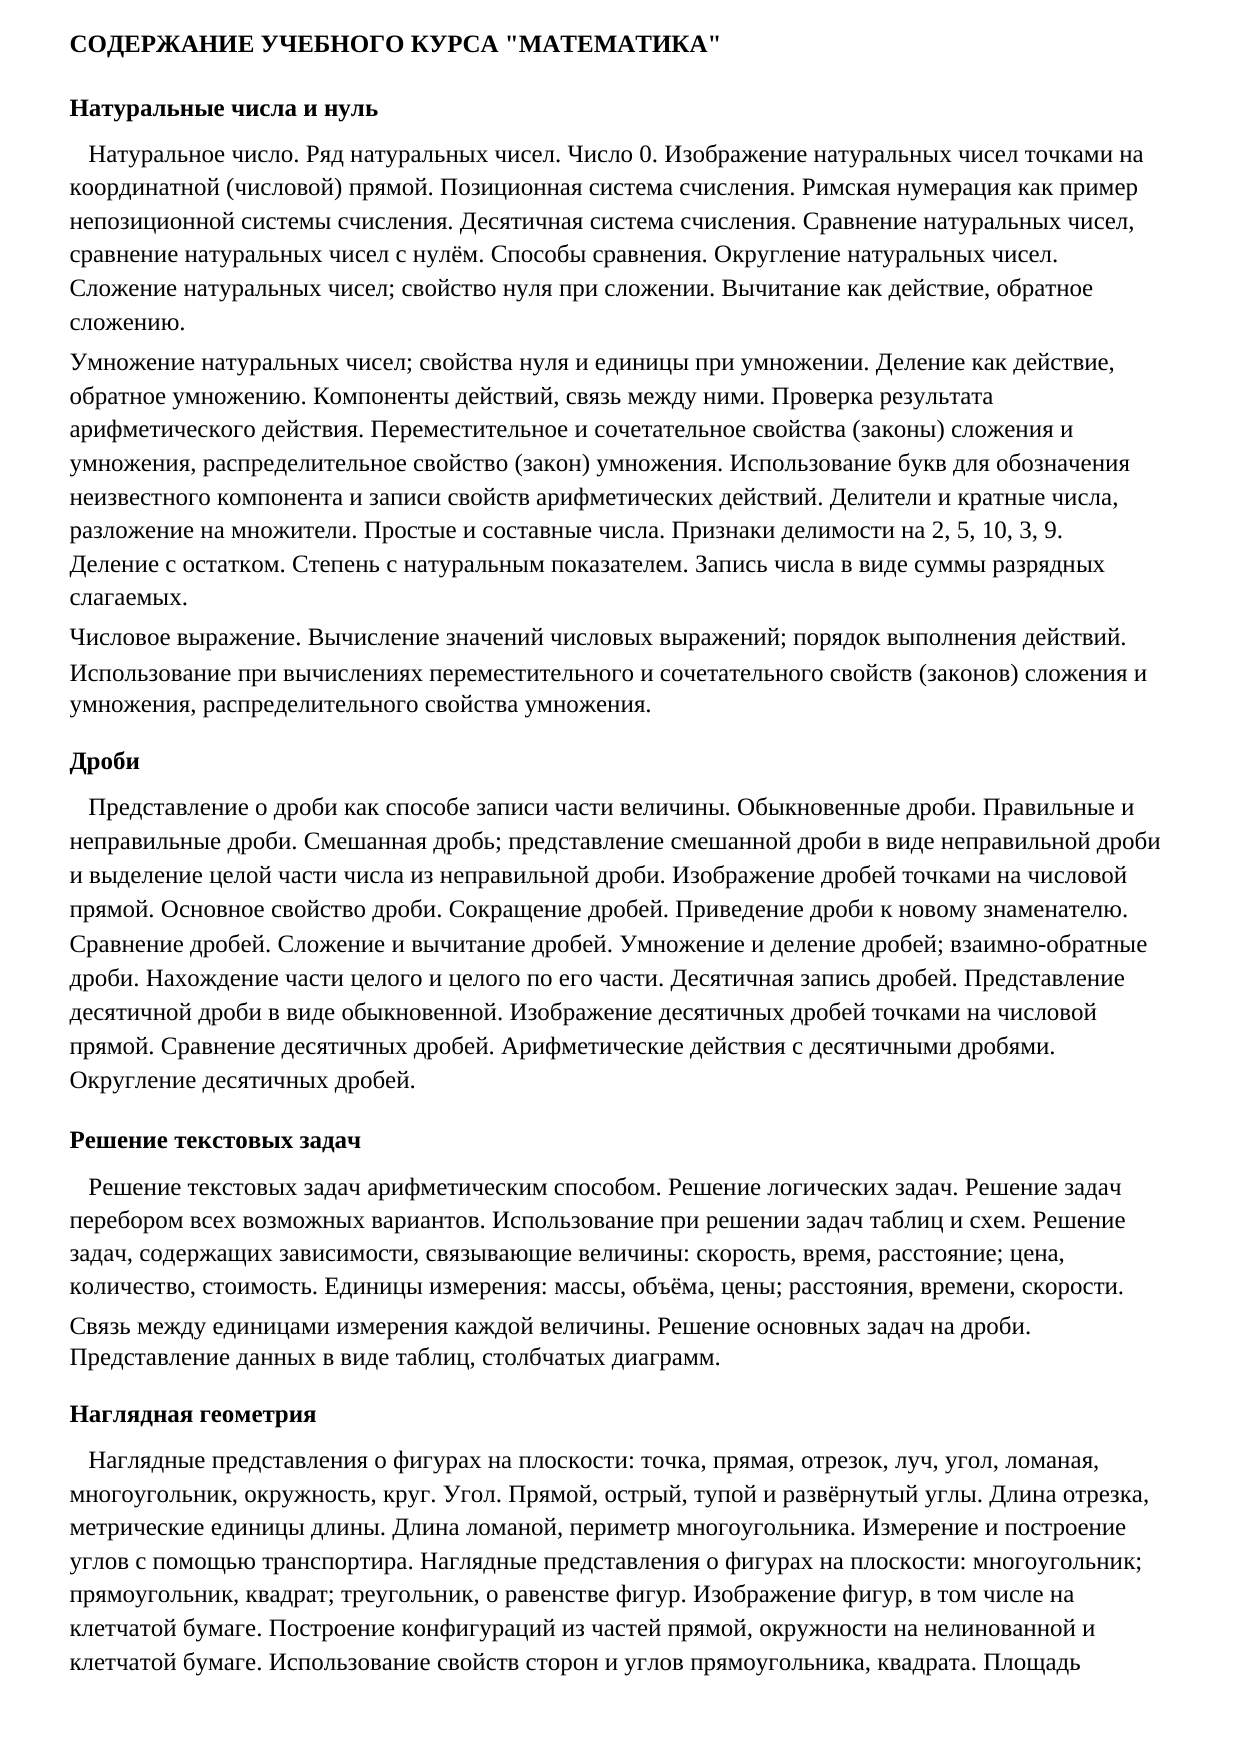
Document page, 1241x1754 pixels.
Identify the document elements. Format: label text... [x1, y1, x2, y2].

text Дроби [69, 747, 1172, 775]
text Решение текстовых задач арифметическим способом. Решение логических задач. Решение задач перебором всех возможных вариантов. Использование при решении задач таблиц и схем. Решение задач, содержащих зависимости, связывающие величины: скорость, время, расстояние; цена, количество, стоимость. Единицы измерения: массы, объёма, цены; расстояния, времени, скорости. [69, 1172, 1127, 1299]
text Решение текстовых задач [69, 1127, 1172, 1154]
text Наглядная геометрия [69, 1401, 1172, 1428]
text Числовое выражение. Вычисление значений числовых выражений; порядок выполнения действий. [69, 623, 1172, 650]
text Умножение натуральных чисел; свойства нуля и единицы при умножении. Деление как действие, обратное умножению. Компоненты действий, связь между ними. Проверка результата арифметического действия. Переместительное и сочетательное свойства (законы) сложения и умножения, распределительное свойство (закон) умножения. Использование букв для обозначения неизвестного компонента и записи свойств арифметических действий. Делители и кратные числа, разложение на множители. Простые и составные числа. Признаки делимости на 2, 5, 10, 3, 9. Деление с остатком. Степень с натуральным показателем. Запись числа в виде суммы разрядных слагаемых. [69, 347, 1157, 611]
text Наглядные представления о фигурах на плоскости: точка, прямая, отрезок, луч, угол, ломаная, многоугольник, окружность, круг. Угол. Прямой, острый, тупой и развёрнутый углы. Длина отрезка, метрические единицы длины. Длина ломаной, периметр многоугольника. Измерение и построение углов с помощью транспортира. Наглядные представления о фигурах на плоскости: многоугольник; прямоугольник, квадрат; треугольник, о равенстве фигур. Изображение фигур, в том числе на клетчатой бумаге. Построение конфигураций из частей прямой, окружности на нелинованной и клетчатой бумаге. Использование свойств сторон и углов прямоугольника, квадрата. Площадь [69, 1445, 1157, 1675]
text Использование при вычислениях переместительного и сочетательного свойств (законов) сложения и умножения, распределительного свойства умножения. [69, 658, 1157, 718]
text Натуральные числа и нуль [69, 94, 1172, 122]
text Представление о дроби как способе записи части величины. Обыкновенные дроби. Правильные и неправильные дроби. Смешанная дробь; представление смешанной дроби в виде неправильной дроби и выделение целой части числа из неправильной дроби. Изображение дробей точками на числовой прямой. Основное свойство дроби. Сокращение дробей. Приведение дроби к новому знаменателю. Сравнение дробей. Сложение и вычитание дробей. Умножение и деление дробей; взаимно-обратные дроби. Нахождение части целого и целого по его части. Десятичная запись дробей. Представление десятичной дроби в виде обыкновенной. Изображение десятичных дробей точками на числовой прямой. Сравнение десятичных дробей. Арифметические действия с десятичными дробями. Округление десятичных дробей. [69, 792, 1172, 1094]
text СОДЕРЖАНИЕ УЧЕБНОГО КУРСА "МАТЕМАТИКА" [69, 31, 1172, 58]
text Натуральное число. Ряд натуральных чисел. Число 0. Изображение натуральных чисел точками на координатной (числовой) прямой. Позиционная система счисления. Римская нумерация как пример непозиционной системы счисления. Десятичная система счисления. Сравнение натуральных чисел, сравнение натуральных чисел с нулём. Способы сравнения. Округление натуральных чисел. Сложение натуральных чисел; свойство нуля при сложении. Вычитание как действие, обратное сложению. [69, 139, 1172, 335]
text Связь между единицами измерения каждой величины. Решение основных задач на дроби. Представление данных в виде таблиц, столбчатых диаграмм. [69, 1311, 1037, 1371]
